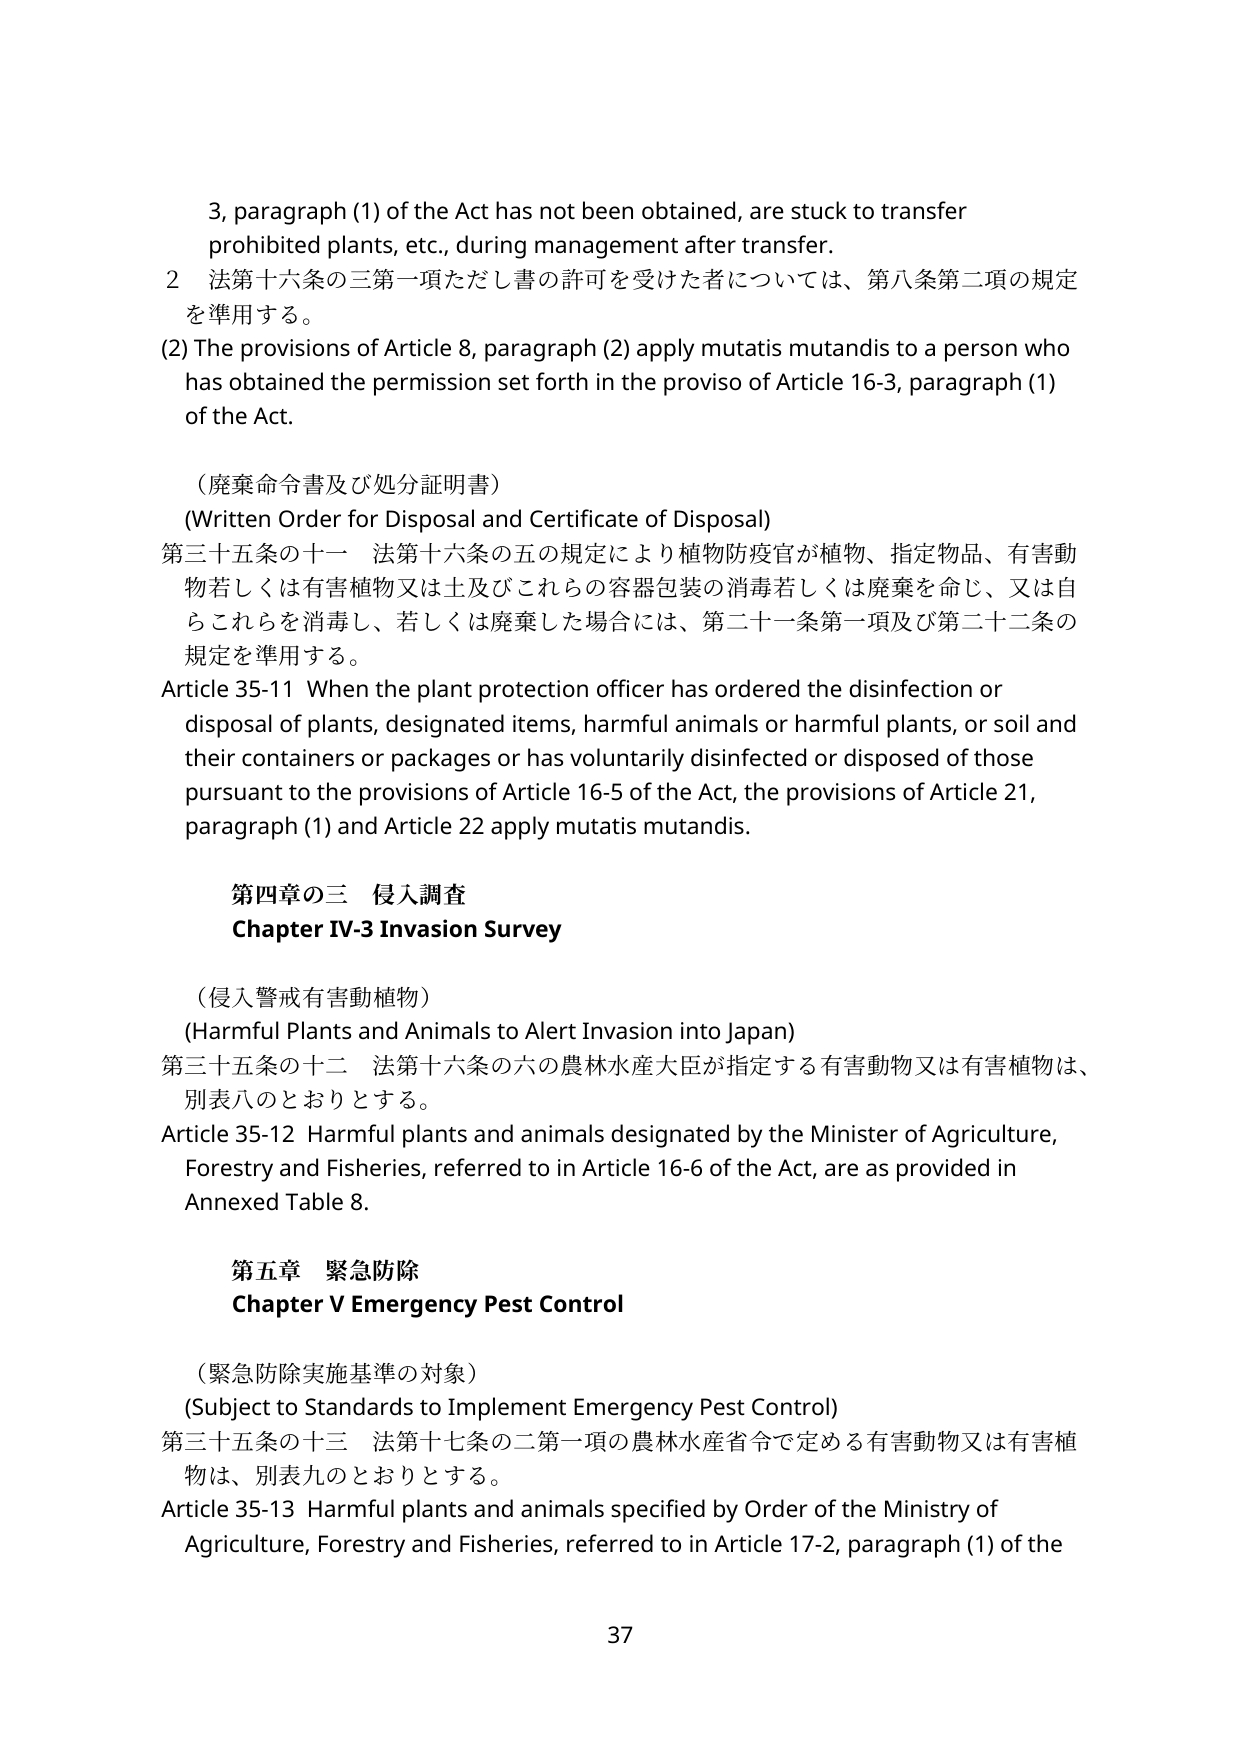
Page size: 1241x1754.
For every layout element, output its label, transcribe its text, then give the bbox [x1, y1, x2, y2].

text 第三十五条の十二 法第十六条の六の農林水産大臣が指定する有害動物又は有害植物は、別表八のとおりとする。 [161, 1048, 1079, 1116]
text ２ 法第十六条の三第一項ただし書の許可を受けた者については、第八条第二項の規定を準用する。 [161, 262, 1079, 330]
text (Subject to Standards to Implement Emergency Pest Control) [184, 1389, 1079, 1424]
text 第四章の三 侵入調査 [230, 877, 1079, 911]
text （緊急防除実施基準の対象） [184, 1355, 1079, 1389]
text 第五章 緊急防除 [230, 1253, 1079, 1287]
text （廃棄命令書及び処分証明書） [184, 467, 1079, 501]
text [161, 1492, 1079, 1560]
text Article 35-12 Harmful plants and animals designated by the Minister of Agriculture, Forestry and Fisheries, referred to in Article 16-6 of the Act, are as provided in Annexed Table 8. [161, 1116, 1079, 1219]
text 第三十五条の十一 法第十六条の五の規定により植物防疫官が植物、指定物品、有害動物若しくは有害植物又は土及びこれらの容器包装の消毒若しくは廃棄を命じ、又は自らこれらを消毒し、若しくは廃棄した場合には、第二十一条第一項及び第二十二条の規定を準用する。 [161, 535, 1079, 672]
text (2) The provisions of Article 8, paragraph (2) apply mutatis mutandis to a person who has obtained the permission set forth in the proviso of Article 16-3, paragraph (1) of the Act. [161, 330, 1079, 433]
text (Written Order for Disposal and Certificate of Disposal) [184, 501, 1079, 535]
text Chapter V Emergency Pest Control [230, 1287, 1079, 1321]
text （侵入警戒有害動植物） [184, 979, 1079, 1014]
text Chapter IV-3 Invasion Survey [230, 911, 1079, 945]
text 第三十五条の十三 法第十七条の二第一項の農林水産省令で定める有害動物又は有害植物は、別表九のとおりとする。 [161, 1424, 1079, 1492]
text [184, 194, 1079, 262]
text (Harmful Plants and Animals to Alert Invasion into Japan) [184, 1014, 1079, 1048]
text Article 35-11 When the plant protection officer has ordered the disinfection or disposal of plants, designated items, harmful animals or harmful plants, or soil and their containers or packages or has voluntarily disinfected or disposed of those pursuant to the provisions of Article 16-5 of the Act, the provisions of Article 21, paragraph (1) and Article 22 apply mutatis mutandis. [161, 672, 1079, 843]
